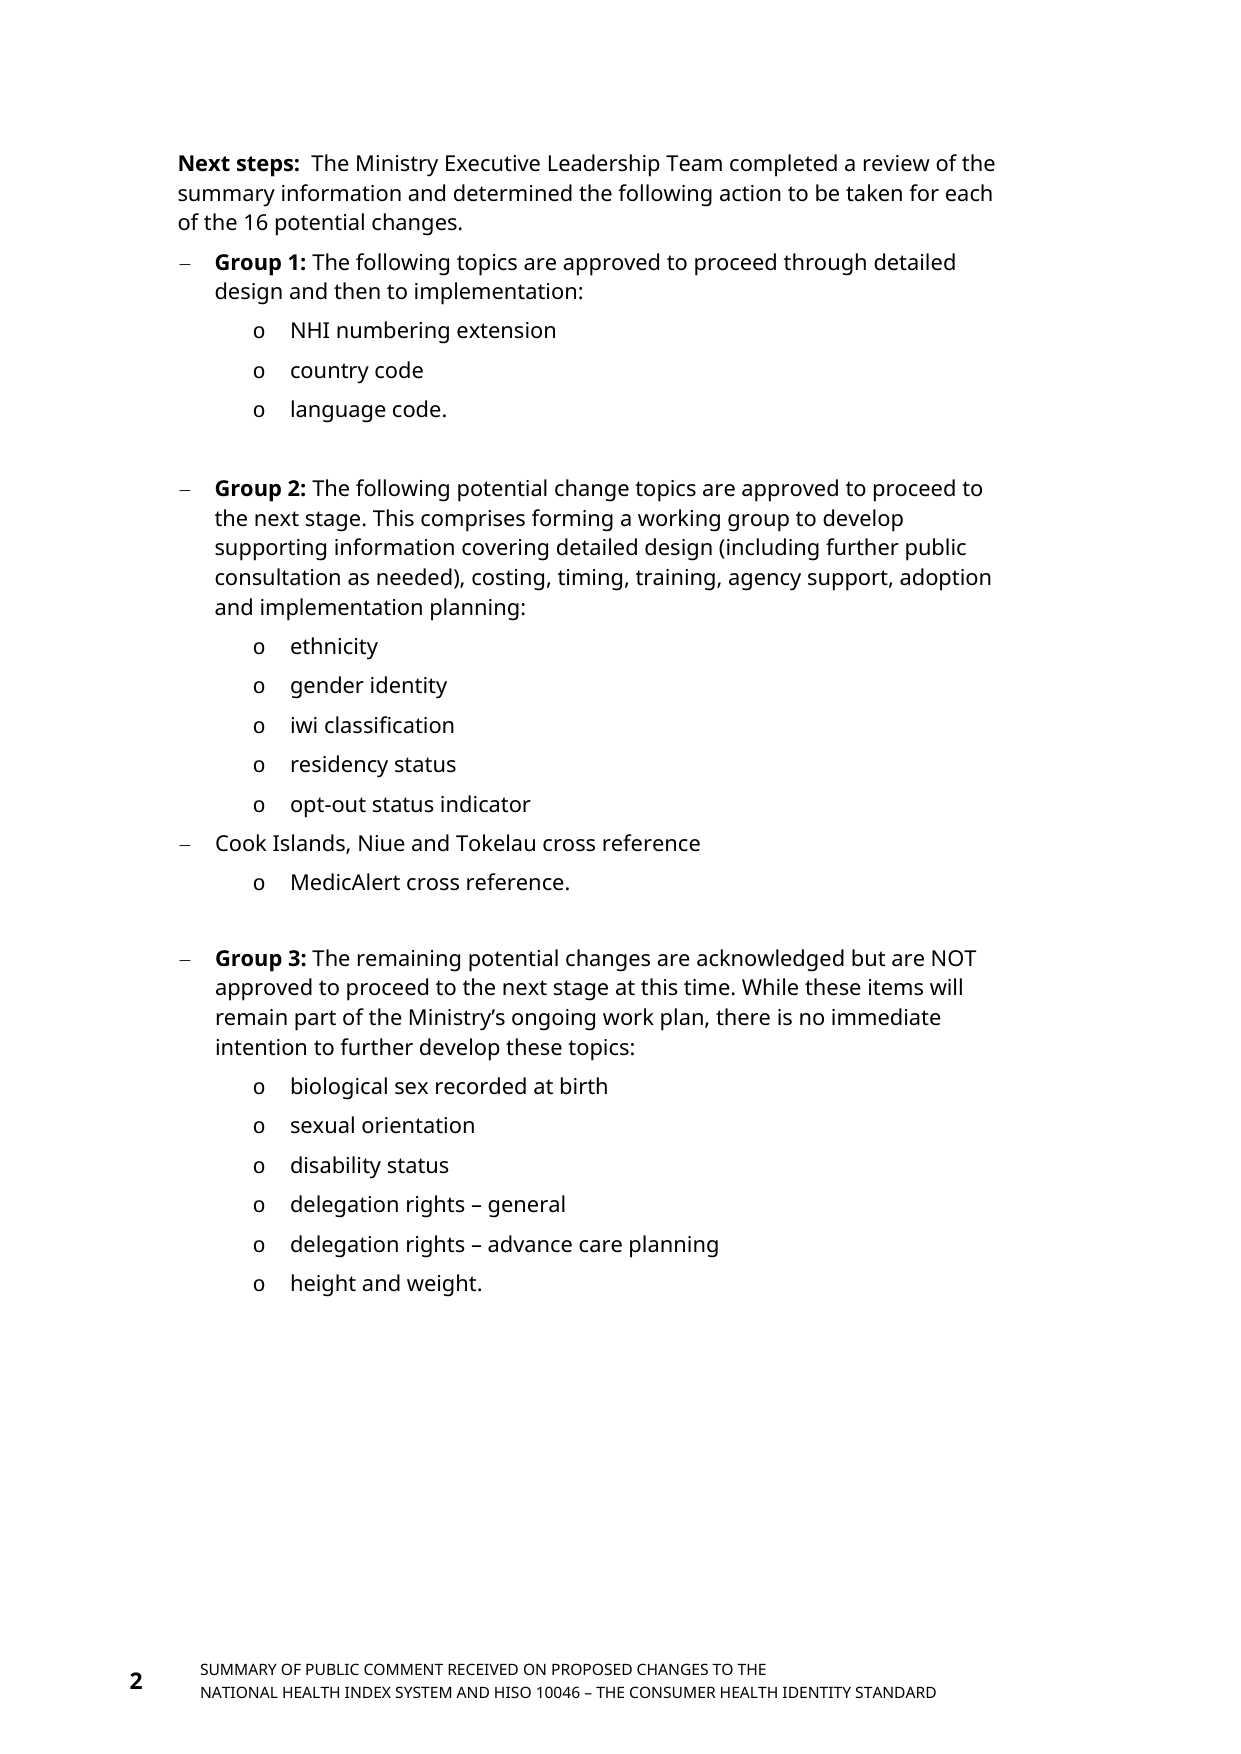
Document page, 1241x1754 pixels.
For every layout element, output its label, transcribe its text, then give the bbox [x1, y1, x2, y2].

text Group 3: The remaining potential changes are acknowledged but are NOT approved to proceed to the next stage at this time. While these items will remain part of the Ministry’s ongoing work plan, there is no immediate intention to further develop these topics: [177, 942, 1019, 1062]
list language code. [252, 394, 1019, 424]
list MedicAlert cross reference. [252, 867, 1019, 897]
list residency status [252, 749, 1019, 779]
text Next steps: The Ministry Executive Leadership Team completed a review of the summary information and determined the following action to be taken for each of the 16 potential changes. [177, 148, 1019, 237]
text Group 2: The following potential change topics are approved to proceed to the next stage. This comprises forming a working group to develop supporting information covering detailed design (including further public consultation as needed), costing, timing, training, agency support, adoption and implementation planning: [177, 473, 1019, 622]
list country code [252, 355, 1019, 385]
list opt-out status indicator [252, 788, 1019, 818]
list iwi classification [252, 710, 1019, 740]
list height and weight. [252, 1268, 1019, 1298]
text Cook Islands, Niue and Tokelau cross reference [177, 828, 1019, 858]
list disability status [252, 1150, 1019, 1180]
list biological sex recorded at birth [252, 1071, 1019, 1101]
list ethnicity [252, 631, 1019, 661]
list NHI numbering extension [252, 315, 1019, 345]
list delegation rights – general [252, 1189, 1019, 1219]
list delegation rights – advance care planning [252, 1228, 1019, 1258]
list sexual orientation [252, 1110, 1019, 1140]
text Group 1: The following topics are approved to proceed through detailed design and then to implementation: [177, 246, 1019, 306]
list gender identity [252, 670, 1019, 700]
